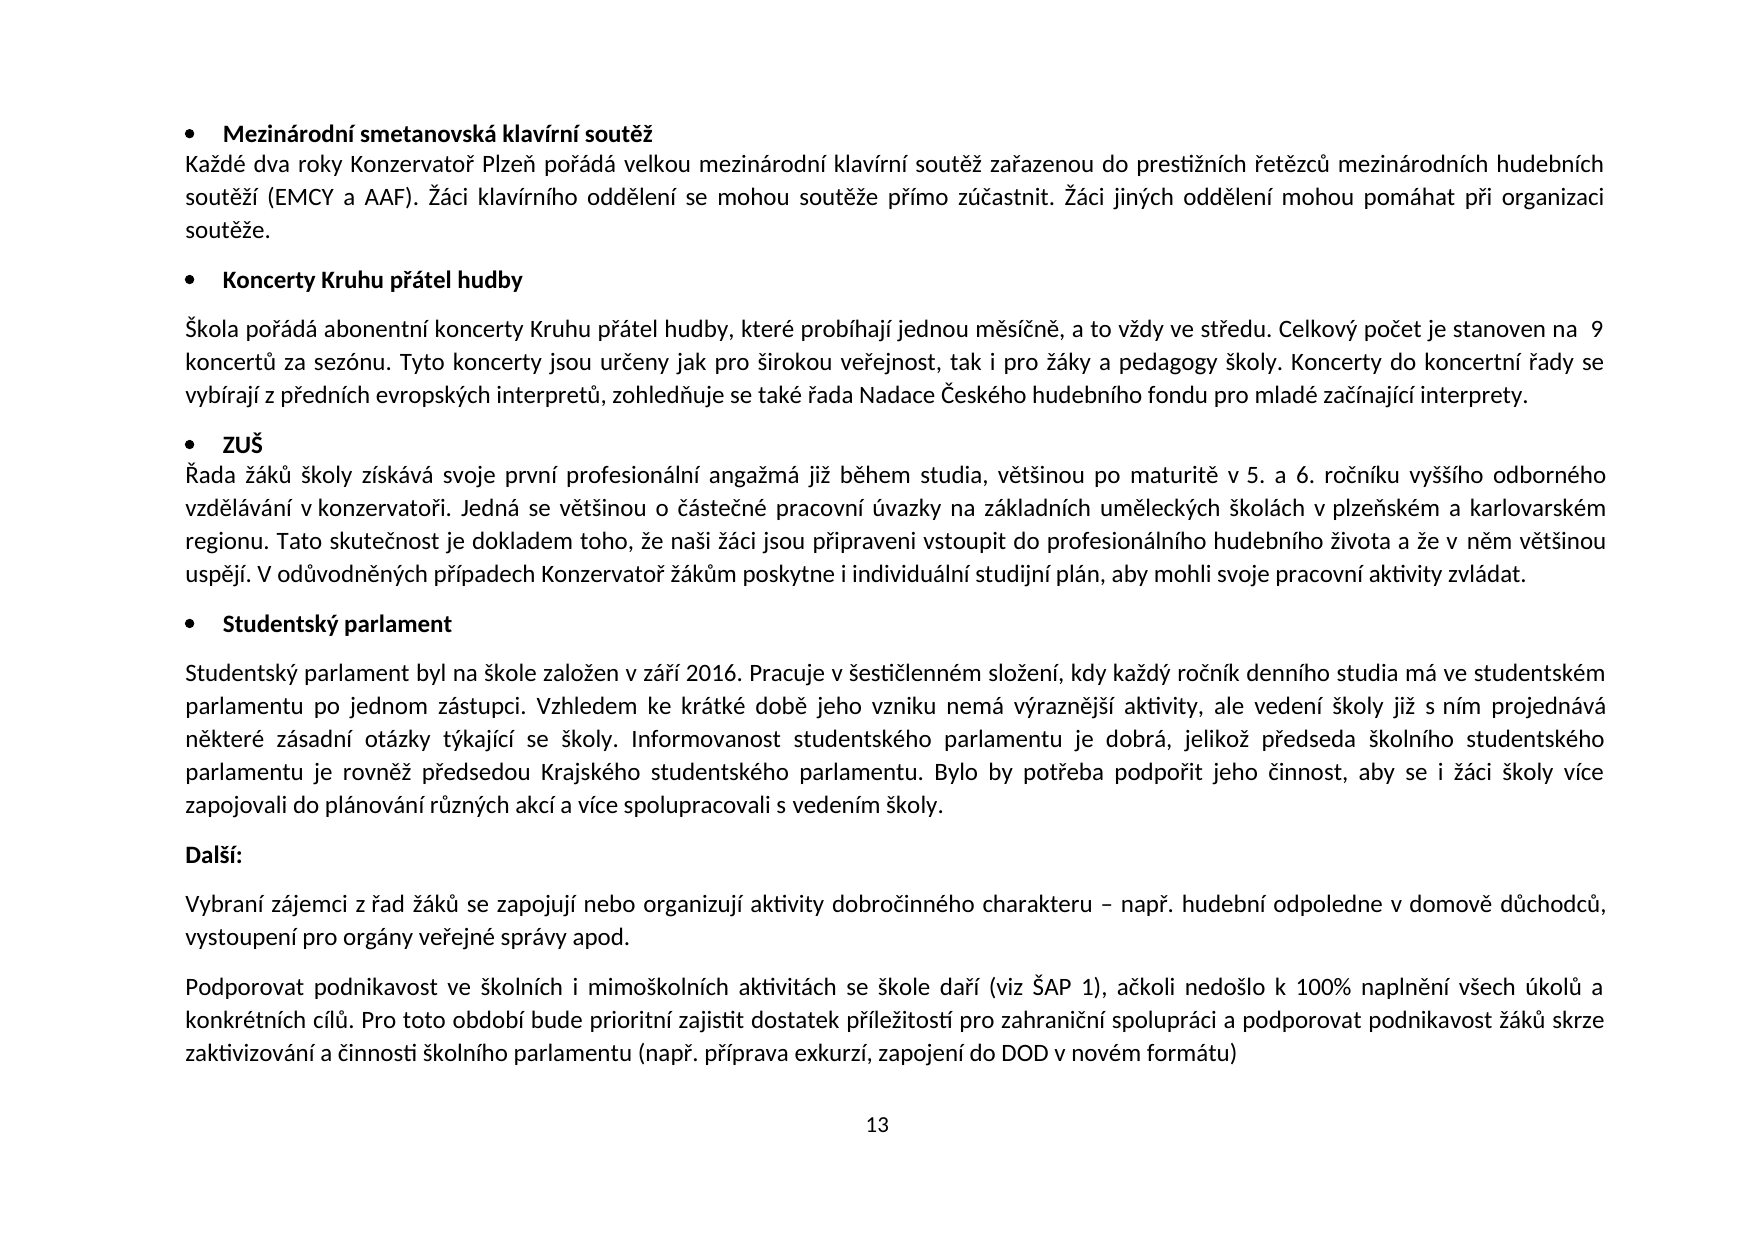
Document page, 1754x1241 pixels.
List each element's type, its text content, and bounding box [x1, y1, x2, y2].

text Další: [185, 839, 1606, 869]
list Mezinárodní smetanovská klavírní soutěž [185, 118, 1606, 149]
text Řada žáků školy získává svoje první profesionální angažmá již během studia, většinou po maturitě v 5. a 6. ročníku vyššího odborného vzdělávání v konzervatoři. Jedná se většinou o částečné pracovní úvazky na základních uměleckých školách v plzeňském a karlovarském regionu. Tato skutečnost je dokladem toho, že naši žáci jsou připraveni vstoupit do profesionálního hudebního života a že v něm většinou uspějí. V odůvodněných případech Konzervatoř žákům poskytne i individuální studijní plán, aby mohli svoje pracovní aktivity zvládat. [185, 459, 1606, 589]
text Škola pořádá abonentní koncerty Kruhu přátel hudby, které probíhají jednou měsíčně, a to vždy ve středu. Celkový počet je stanoven na 9 koncertů za sezónu. Tyto koncerty jsou určeny jak pro širokou veřejnost, tak i pro žáky a pedagogy školy. Koncerty do koncertní řady se vybírají z předních evropských interpretů, zohledňuje se také řada Nadace Českého hudebního fondu pro mladé začínající interprety. [185, 314, 1606, 410]
text Podporovat podnikavost ve školních i mimoškolních aktivitách se škole daří (viz ŠAP 1), ačkoli nedošlo k 100% naplnění všech úkolů a konkrétních cílů. Pro toto období bude prioritní zajistit dostatek příležitostí pro zahraniční spolupráci a podporovat podnikavost žáků skrze zaktivizování a činnosti školního parlamentu (např. příprava exkurzí, zapojení do DOD v novém formátu) [185, 971, 1606, 1067]
text Vybraní zájemci z řad žáků se zapojují nebo organizují aktivity dobročinného charakteru – např. hudební odpoledne v domově důchodců, vystoupení pro orgány veřejné správy apod. [185, 888, 1606, 952]
list Studentský parlament [185, 608, 1606, 638]
list Koncerty Kruhu přátel hudby [185, 264, 1606, 294]
text Každé dva roky Konzervatoř Plzeň pořádá velkou mezinárodní klavírní soutěž zařazenou do prestižních řetězců mezinárodních hudebních soutěží (EMCY a AAF). Žáci klavírního oddělení se mohou soutěže přímo zúčastnit. Žáci jiných oddělení mohou pomáhat při organizaci soutěže. [185, 149, 1606, 245]
text Studentský parlament byl na škole založen v září 2016. Pracuje v šestičlenném složení, kdy každý ročník denního studia má ve studentském parlamentu po jednom zástupci. Vzhledem ke krátké době jeho vzniku nemá výraznější aktivity, ale vedení školy již s ním projednává některé zásadní otázky týkající se školy. Informovanost studentského parlamentu je dobrá, jelikož předseda školního studentského parlamentu je rovněž předsedou Krajského studentského parlamentu. Bylo by potřeba podpořit jeho činnost, aby se i žáci školy více zapojovali do plánování různých akcí a více spolupracovali s vedením školy. [185, 657, 1606, 820]
list ZUŠ [185, 429, 1606, 459]
